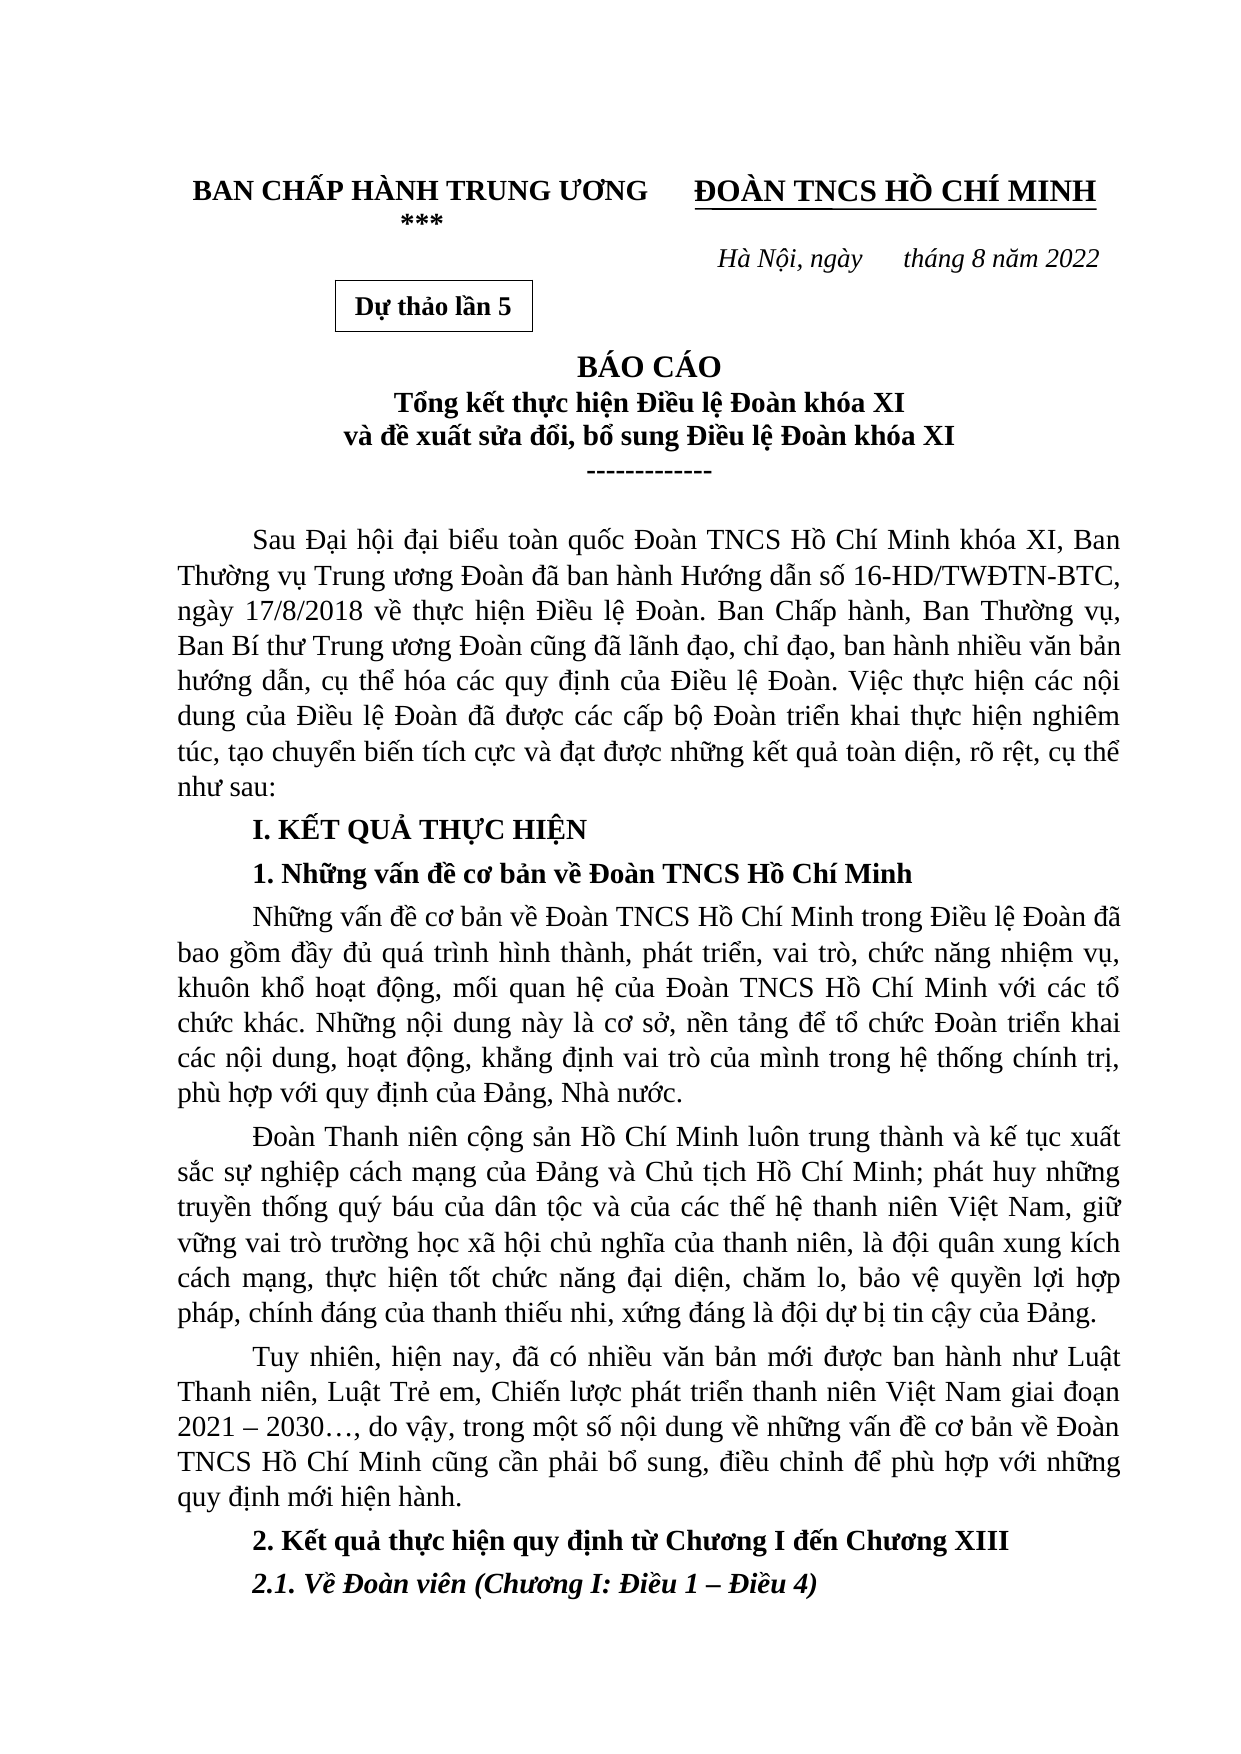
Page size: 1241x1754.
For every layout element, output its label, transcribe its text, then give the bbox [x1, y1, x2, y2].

text và đề xuất sửa đổi, bổ sung Điều lệ Đoàn khóa XI [177, 418, 1122, 452]
table_header ĐOÀN TNCS HỒ CHÍ MINH Hà Nội, ngày tháng 8 năm 2022 [683, 173, 1111, 332]
text Sau Đại hội đại biểu toàn quốc Đoàn TNCS Hồ Chí Minh khóa XI, Ban Thường vụ Trung ương Đoàn đã ban hành Hướng dẫn số 16-HD/TWĐTN-BTC, ngày 17/8/2018 về thực hiện Điều lệ Đoàn. Ban Chấp hành, Ban Thường vụ, Ban Bí thư Trung ương Đoàn cũng đã lãnh đạo, chỉ đạo, ban hành nhiều văn bản hướng dẫn, cụ thể hóa các quy định của Điều lệ Đoàn. Việc thực hiện các nội dung của Điều lệ Đoàn đã được các cấp bộ Đoàn triển khai thực hiện nghiêm túc, tạo chuyển biến tích cực và đạt được những kết quả toàn diện, rõ rệt, cụ thể như sau: [177, 522, 1122, 802]
text Tổng kết thực hiện Điều lệ Đoàn khóa XI [177, 385, 1122, 418]
text Những vấn đề cơ bản về Đoàn TNCS Hồ Chí Minh trong Điều lệ Đoàn đã bao gồm đầy đủ quá trình hình thành, phát triển, vai trò, chức năng nhiệm vụ, khuôn khổ hoạt động, mối quan hệ của Đoàn TNCS Hồ Chí Minh với các tổ chức khác. Những nội dung này là cơ sở, nền tảng để tổ chức Đoàn triển khai các nội dung, hoạt động, khẳng định vai trò của mình trong hệ thống chính trị, phù hợp với quy định của Đảng, Nhà nước. [177, 899, 1122, 1109]
text BÁO CÁO [177, 349, 1122, 385]
text Đoàn Thanh niên cộng sản Hồ Chí Minh luôn trung thành và kế tục xuất sắc sự nghiệp cách mạng của Đảng và Chủ tịch Hồ Chí Minh; phát huy những truyền thống quý báu của dân tộc và của các thế hệ thanh niên Việt Nam, giữ vững vai trò trường học xã hội chủ nghĩa của thanh niên, là đội quân xung kích cách mạng, thực hiện tốt chức năng đại diện, chăm lo, bảo vệ quyền lợi hợp pháp, chính đáng của thanh thiếu nhi, xứng đáng là đội dự bị tin cậy của Đảng. [177, 1119, 1122, 1329]
text 1. Những vấn đề cơ bản về Đoàn TNCS Hồ Chí Minh [177, 856, 1122, 889]
text ------------- [177, 452, 1122, 485]
text 2. Kết quả thực hiện quy định từ Chương I đến Chương XIII [177, 1523, 1122, 1557]
text Tuy nhiên, hiện nay, đã có nhiều văn bản mới được ban hành như Luật Thanh niên, Luật Trẻ em, Chiến lược phát triển thanh niên Việt Nam giai đoạn 2021 – 2030…, do vậy, trong một số nội dung về những vấn đề cơ bản về Đoàn TNCS Hồ Chí Minh cũng cần phải bổ sung, điều chỉnh để phù hợp với những quy định mới hiện hành. [177, 1339, 1122, 1513]
text 2.1. Về Đoàn viên (Chương I: Điều 1 – Điều 4) [177, 1567, 1122, 1600]
table_header BAN CHẤP HÀNH TRUNG ƯƠNG *** [162, 173, 682, 332]
text I. KẾT QUẢ THỰC HIỆN [177, 812, 1122, 846]
